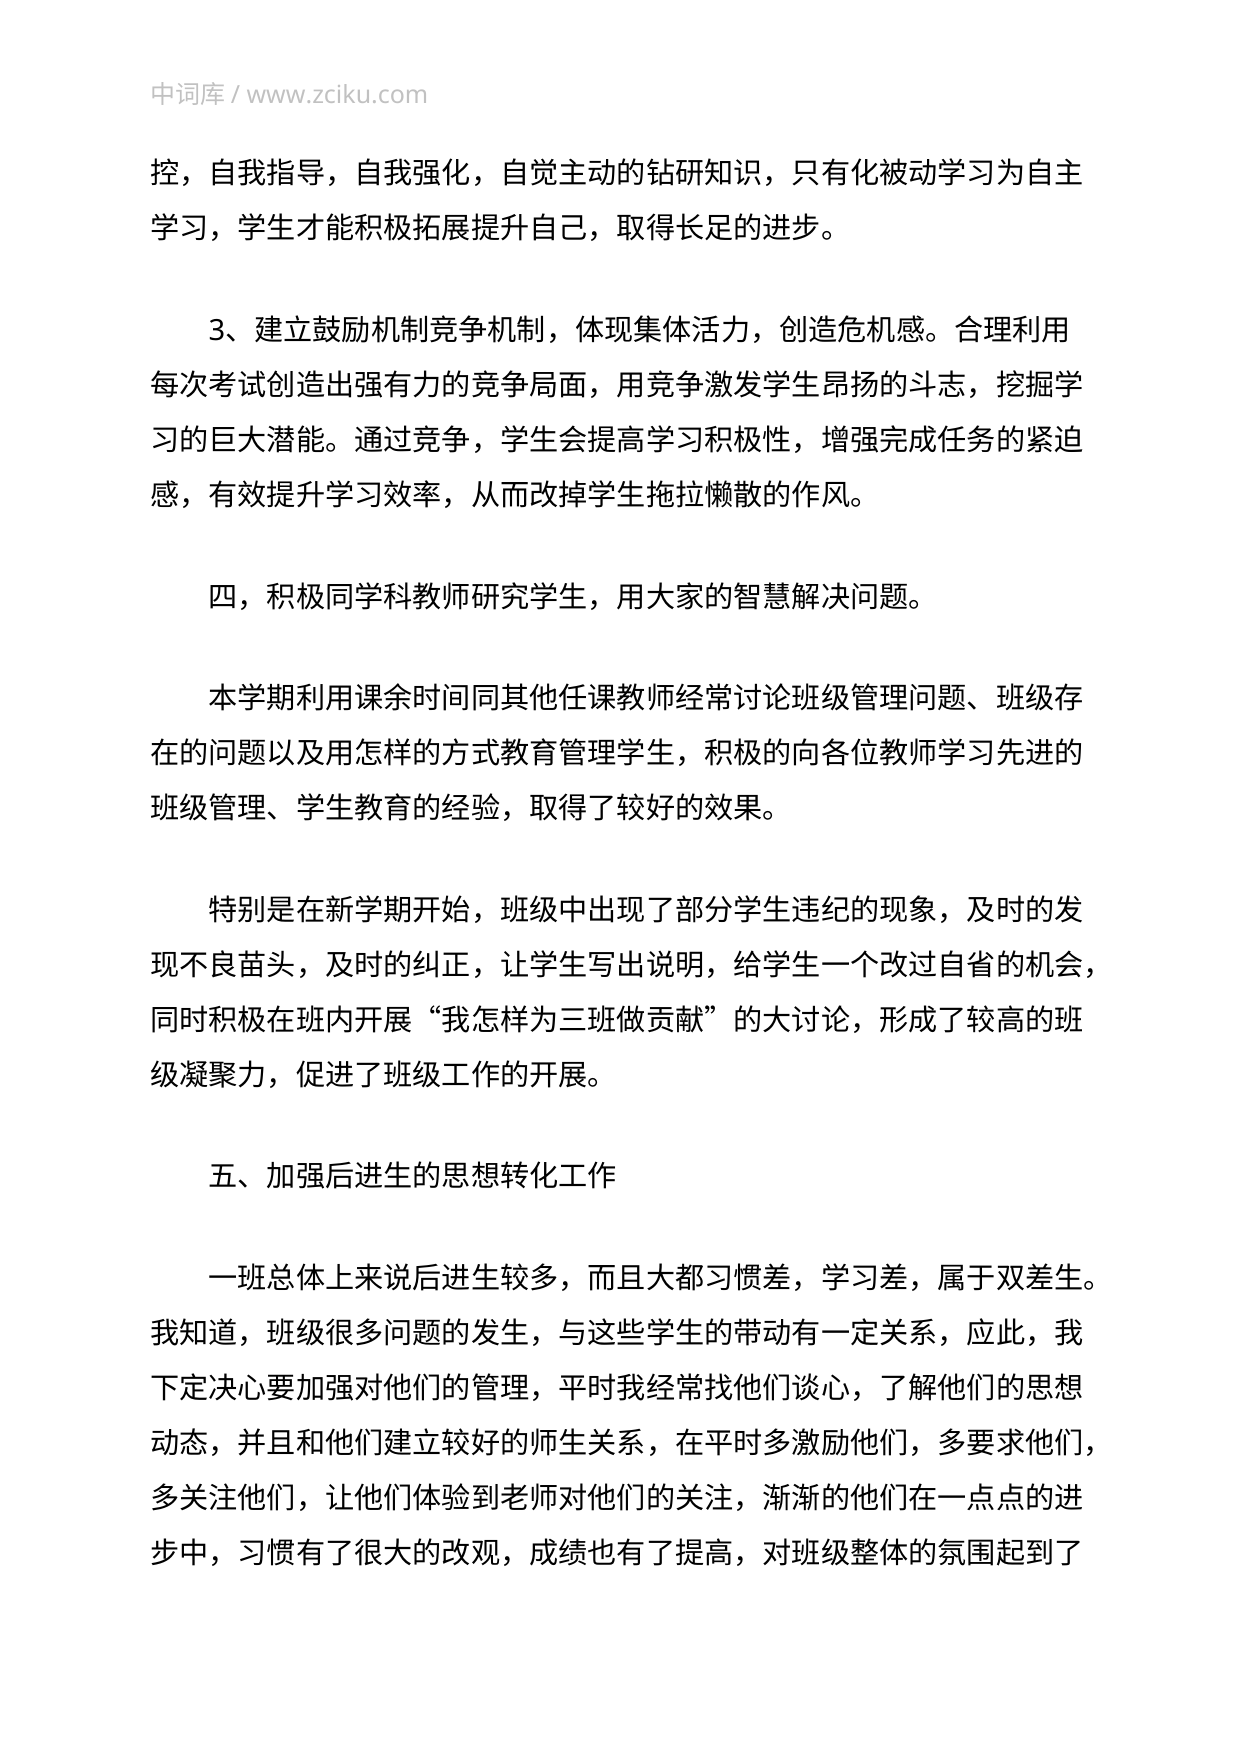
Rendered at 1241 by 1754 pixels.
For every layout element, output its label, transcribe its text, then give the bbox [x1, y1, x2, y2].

text 3、建立鼓励机制竞争机制，体现集体活力，创造危机感。合理利用每次考试创造出强有力的竞争局面，用竞争激发学生昂扬的斗志，挖掘学习的巨大潜能。通过竞争，学生会提高学习积极性，增强完成任务的紧迫感，有效提升学习效率，从而改掉学生拖拉懒散的作风。 [150, 307, 1090, 514]
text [150, 150, 1090, 247]
text 本学期利用课余时间同其他任课教师经常讨论班级管理问题、班级存在的问题以及用怎样的方式教育管理学生，积极的向各位教师学习先进的班级管理、学生教育的经验，取得了较好的效果。 [150, 675, 1090, 827]
text 五、加强后进生的思想转化工作 [150, 1153, 1090, 1195]
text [150, 1255, 1090, 1572]
text 四，积极同学科教师研究学生，用大家的智慧解决问题。 [150, 573, 1090, 616]
text 特别是在新学期开始，班级中出现了部分学生违纪的现象，及时的发现不良苗头，及时的纠正，让学生写出说明，给学生一个改过自省的机会，同时积极在班内开展“我怎样为三班做贡献”的大讨论，形成了较高的班级凝聚力，促进了班级工作的开展。 [150, 887, 1090, 1093]
